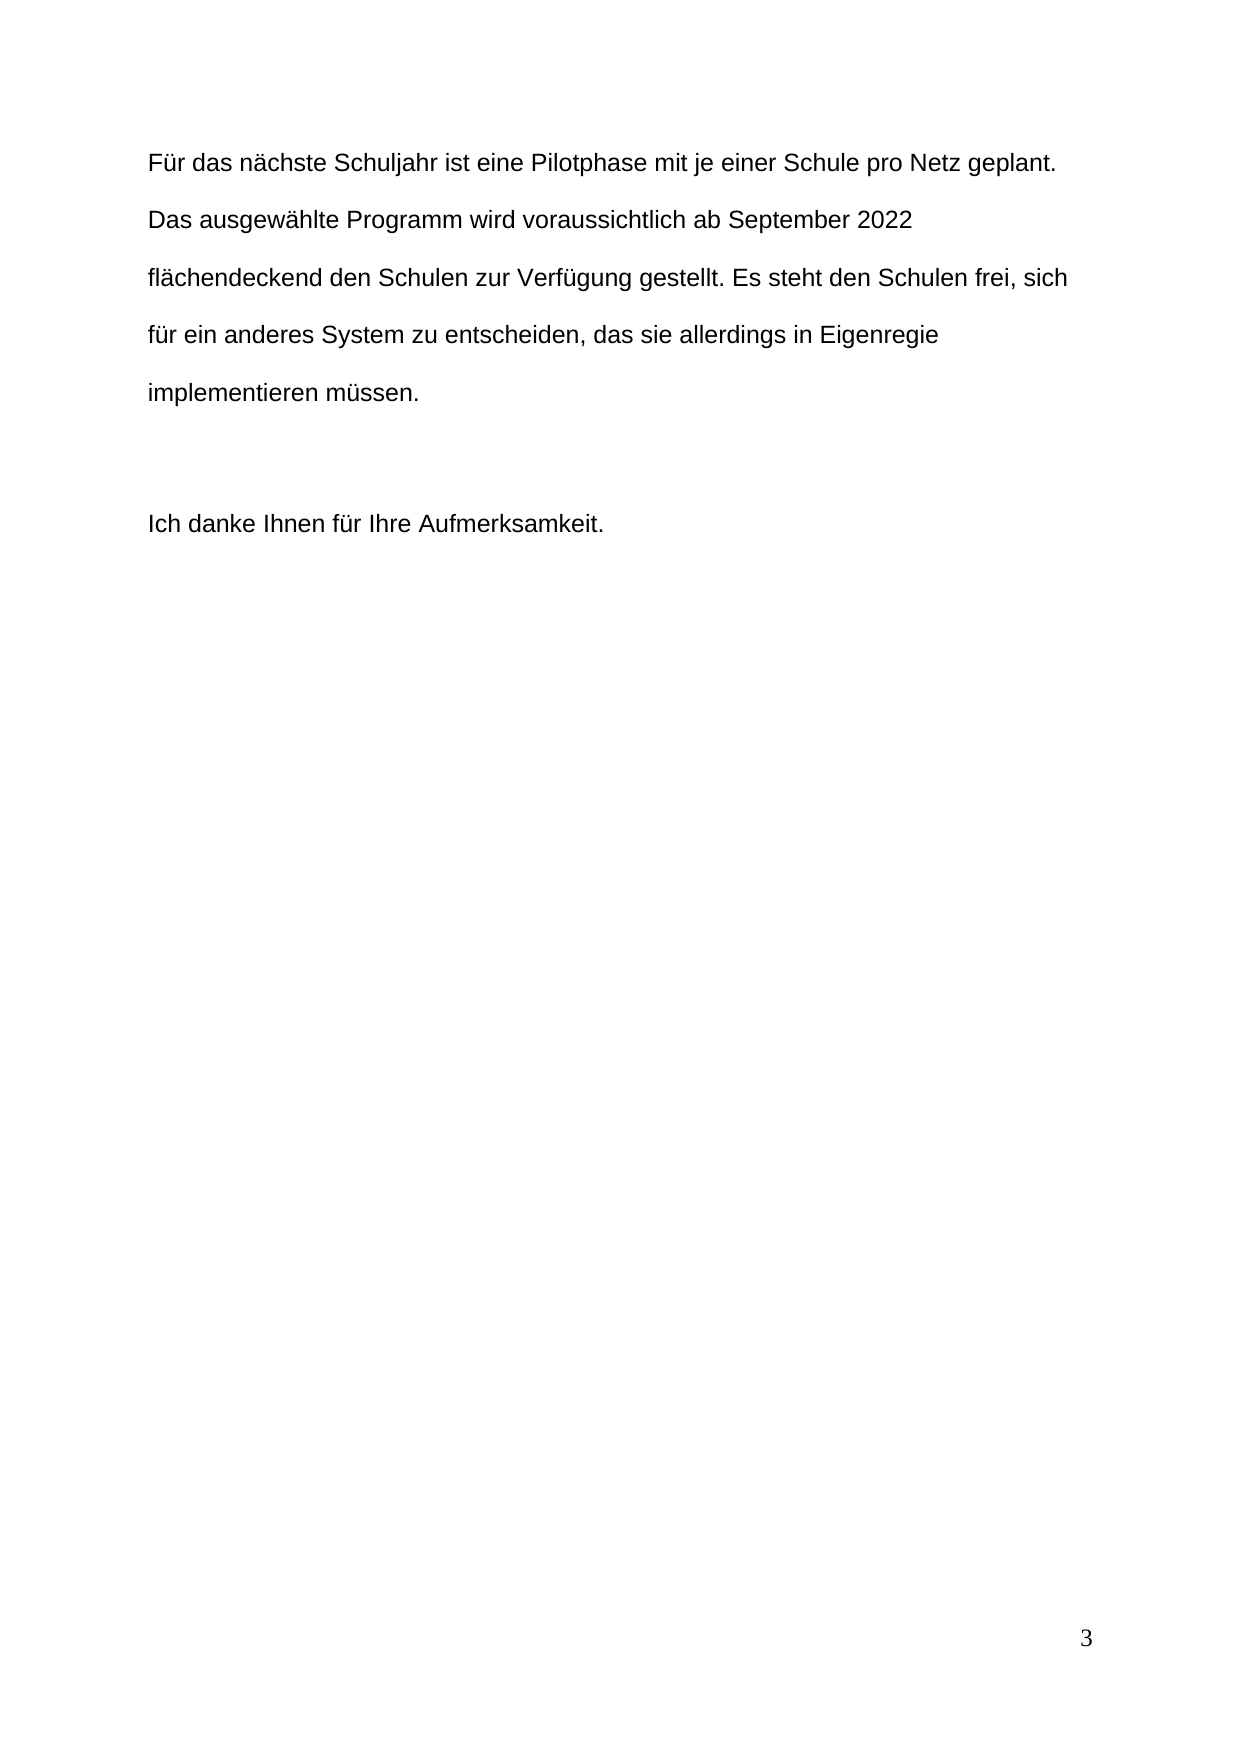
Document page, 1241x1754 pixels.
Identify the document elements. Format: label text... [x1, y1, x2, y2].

text Ich danke Ihnen für Ihre Aufmerksamkeit. [148, 509, 1093, 538]
list Für das nächste Schuljahr ist eine Pilotphase mit je einer Schule pro Netz geplant. Das ausgewählte Programm wird voraussichtlich ab September 2022 flächendeckend den Schulen zur Verfügung gestellt. Es steht den Schulen frei, sich für ein anderes System zu entscheiden, das sie allerdings in Eigenregie implementieren müssen. [148, 148, 1093, 406]
